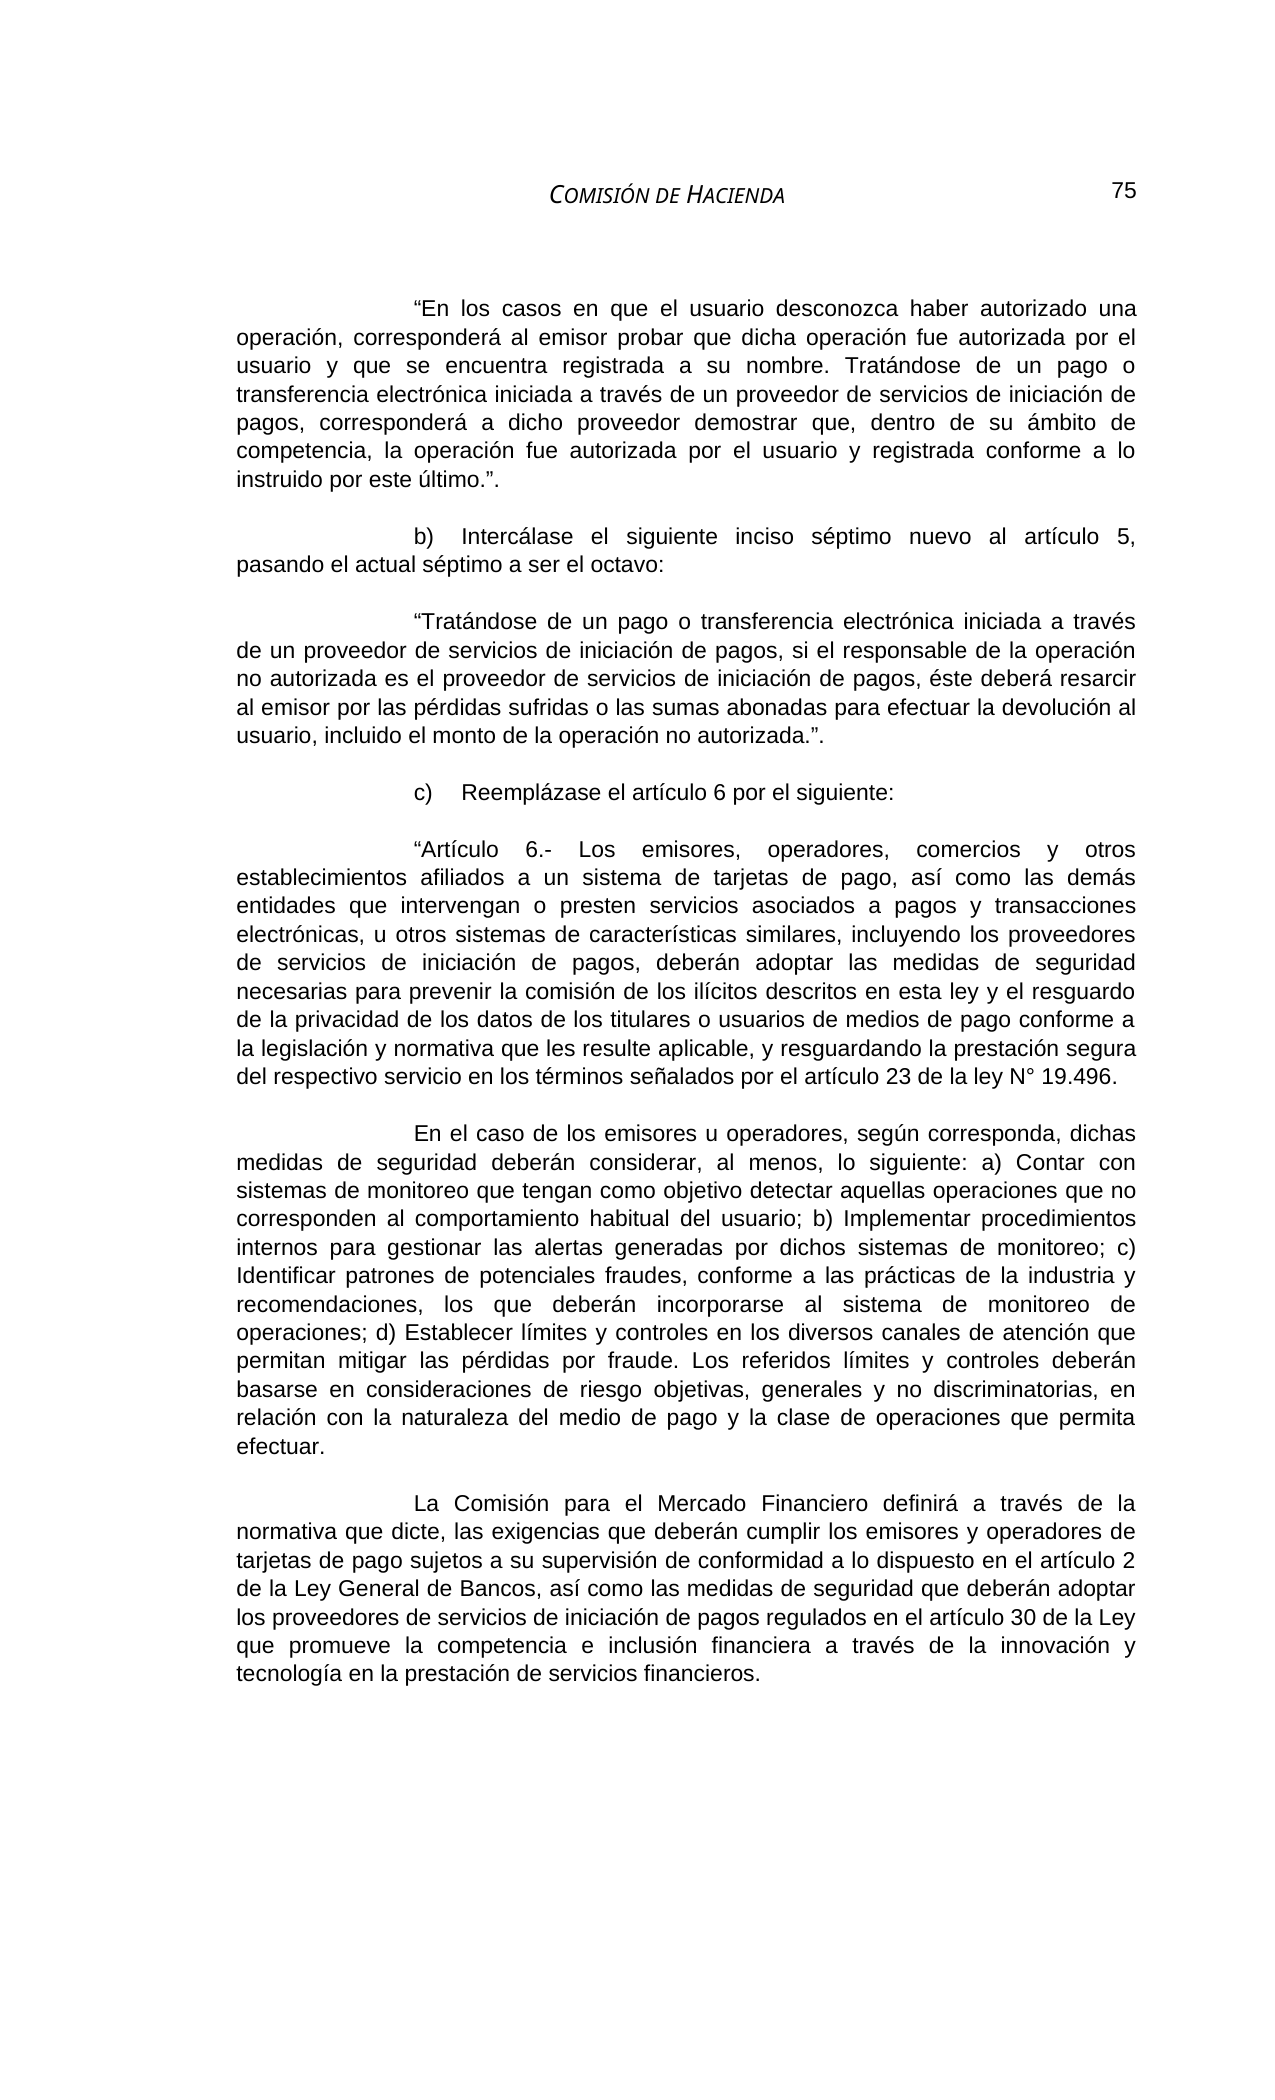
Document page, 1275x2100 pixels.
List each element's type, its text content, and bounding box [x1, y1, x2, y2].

text “En los casos en que el usuario desconozca haber autorizado una operación, corresponderá al emisor probar que dicha operación fue autorizada por el usuario y que se encuentra registrada a su nombre. Tratándose de un pago o transferencia electrónica iniciada a través de un proveedor de servicios de iniciación de pagos, corresponderá a dicho proveedor demostrar que, dentro de su ámbito de competencia, la operación fue autorizada por el usuario y registrada conforme a lo instruido por este último.”. [236, 295, 1137, 492]
text c) Reemplázase el artículo 6 por el siguiente: [236, 779, 1137, 805]
text b) Intercálase el siguiente inciso séptimo nuevo al artículo 5, pasando el actual séptimo a ser el octavo: [236, 523, 1137, 578]
text En el caso de los emisores u operadores, según corresponda, dichas medidas de seguridad deberán considerar, al menos, lo siguiente: a) Contar con sistemas de monitoreo que tengan como objetivo detectar aquellas operaciones que no corresponden al comportamiento habitual del usuario; b) Implementar procedimientos internos para gestionar las alertas generadas por dichos sistemas de monitoreo; c) Identificar patrones de potenciales fraudes, conforme a las prácticas de la industria y recomendaciones, los que deberán incorporarse al sistema de monitoreo de operaciones; d) Establecer límites y controles en los diversos canales de atención que permitan mitigar las pérdidas por fraude. Los referidos límites y controles deberán basarse en consideraciones de riesgo objetivas, generales y no discriminatorias, en relación con la naturaleza del medio de pago y la clase de operaciones que permita efectuar. [236, 1120, 1137, 1459]
text “Tratándose de un pago o transferencia electrónica iniciada a través de un proveedor de servicios de iniciación de pagos, si el responsable de la operación no autorizada es el proveedor de servicios de iniciación de pagos, éste deberá resarcir al emisor por las pérdidas sufridas o las sumas abonadas para efectuar la devolución al usuario, incluido el monto de la operación no autorizada.”. [236, 608, 1137, 748]
text “Artículo 6.- Los emisores, operadores, comercios y otros establecimientos afiliados a un sistema de tarjetas de pago, así como las demás entidades que intervengan o presten servicios asociados a pagos y transacciones electrónicas, u otros sistemas de características similares, incluyendo los proveedores de servicios de iniciación de pagos, deberán adoptar las medidas de seguridad necesarias para prevenir la comisión de los ilícitos descritos en esta ley y el resguardo de la privacidad de los datos de los titulares o usuarios de medios de pago conforme a la legislación y normativa que les resulte aplicable, y resguardando la prestación segura del respectivo servicio en los términos señalados por el artículo 23 de la ley N° 19.496. [236, 836, 1137, 1089]
text La Comisión para el Mercado Financiero definirá a través de la normativa que dicte, las exigencias que deberán cumplir los emisores y operadores de tarjetas de pago sujetos a su supervisión de conformidad a lo dispuesto en el artículo 2 de la Ley General de Bancos, así como las medidas de seguridad que deberán adoptar los proveedores de servicios de iniciación de pagos regulados en el artículo 30 de la Ley que promueve la competencia e inclusión financiera a través de la innovación y tecnología en la prestación de servicios financieros. [236, 1490, 1137, 1687]
